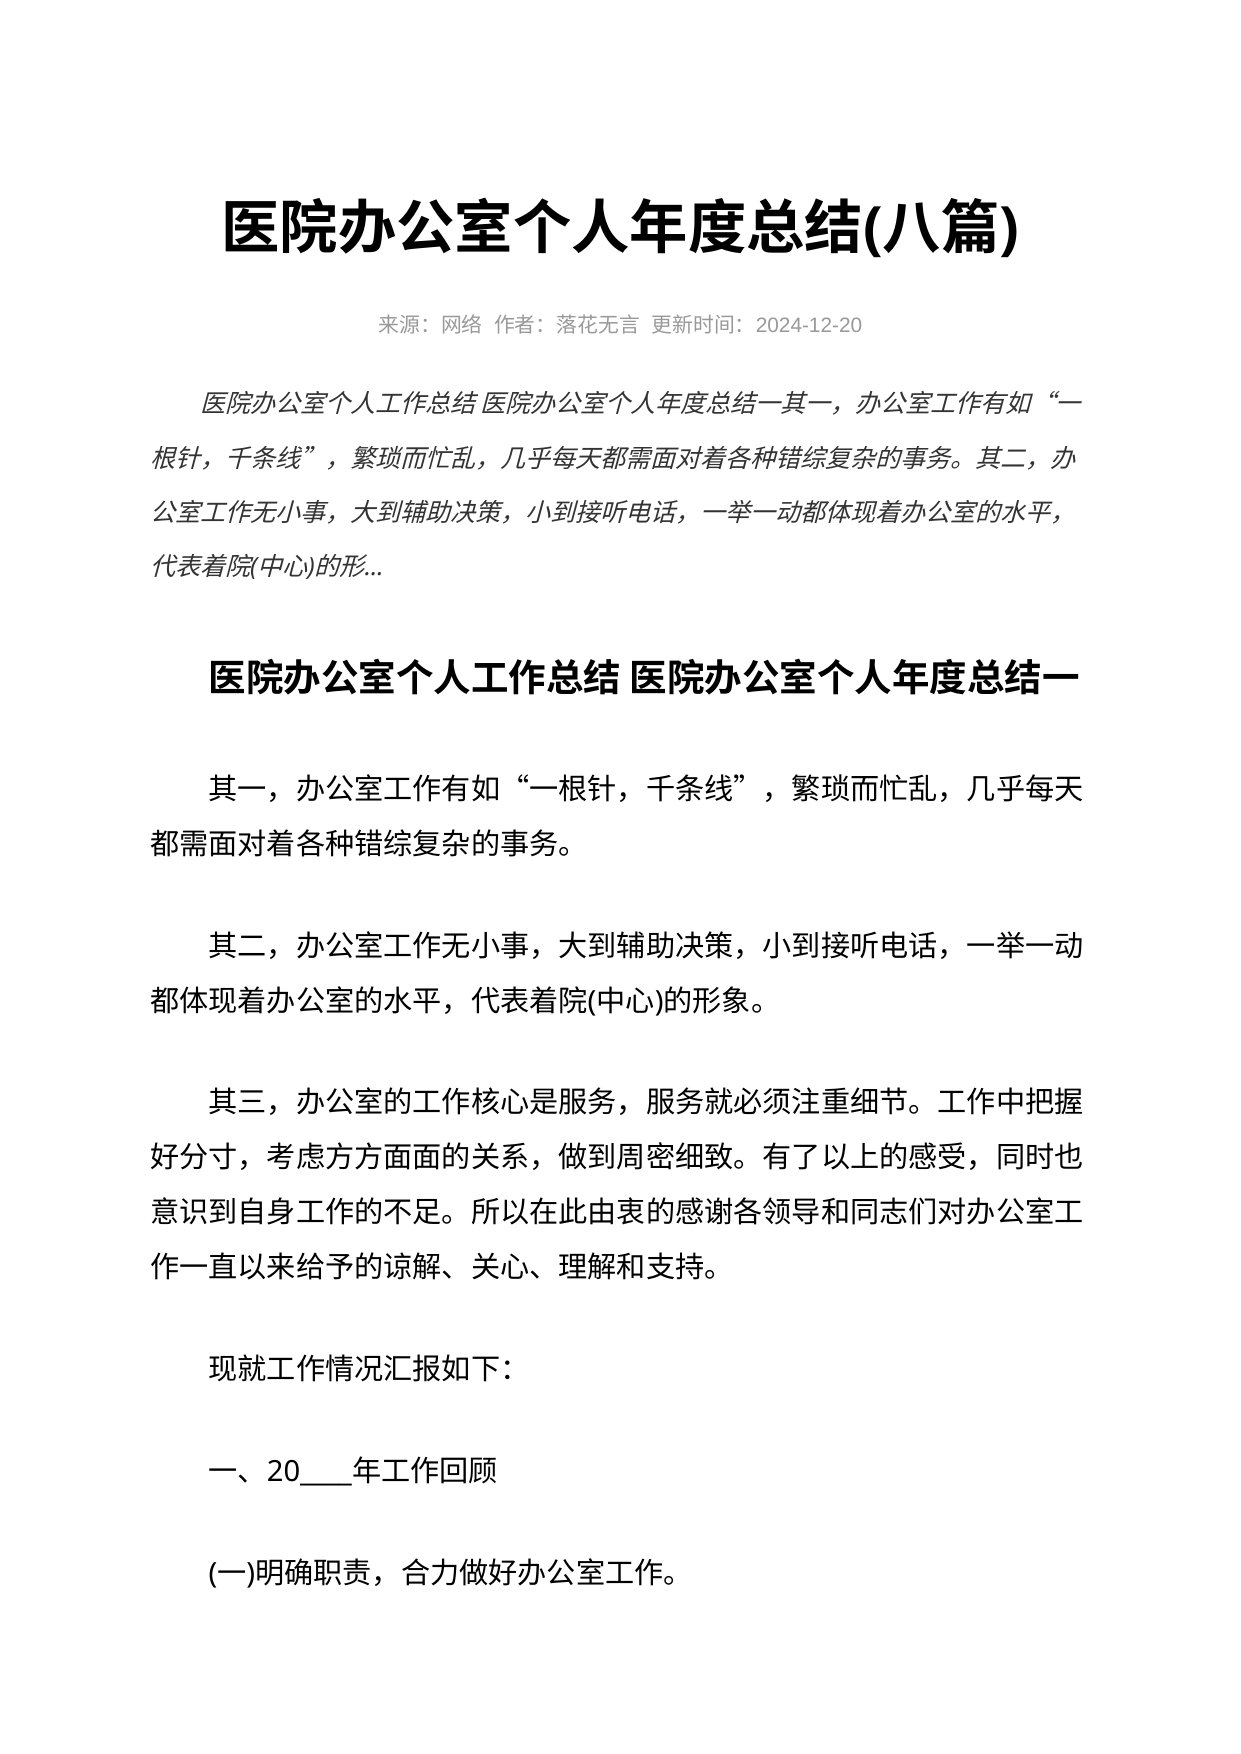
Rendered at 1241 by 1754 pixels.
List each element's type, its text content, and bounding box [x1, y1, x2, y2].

text 其三，办公室的工作核心是服务，服务就必须注重细节。工作中把握好分寸，考虑方方面面的关系，做到周密细致。有了以上的感受，同时也意识到自身工作的不足。所以在此由衷的感谢各领导和同志们对办公室工作一直以来给予的谅解、关心、理解和支持。 [150, 1079, 1090, 1286]
text 来源：网络 作者：落花无言 更新时间：2024-12-20 [150, 313, 1090, 337]
text 现就工作情况汇报如下： [150, 1346, 1090, 1388]
text (一)明确职责，合力做好办公室工作。 [150, 1549, 1090, 1592]
text 医院办公室个人工作总结 医院办公室个人年度总结一其一，办公室工作有如“一根针，千条线”，繁琐而忙乱，几乎每天都需面对着各种错综复杂的事务。其二，办公室工作无小事，大到辅助决策，小到接听电话，一举一动都体现着办公室的水平，代表着院(中心)的形... [150, 384, 1090, 583]
text 一、20____年工作回顾 [150, 1447, 1090, 1490]
text 其一，办公室工作有如“一根针，千条线”，繁琐而忙乱，几乎每天都需面对着各种错综复杂的事务。 [150, 766, 1090, 863]
text 其二，办公室工作无小事，大到辅助决策，小到接听电话，一举一动都体现着办公室的水平，代表着院(中心)的形象。 [150, 922, 1090, 1019]
subtitle 医院办公室个人年度总结(八篇) [150, 181, 1090, 266]
text 医院办公室个人工作总结 医院办公室个人年度总结一 [150, 648, 1090, 702]
